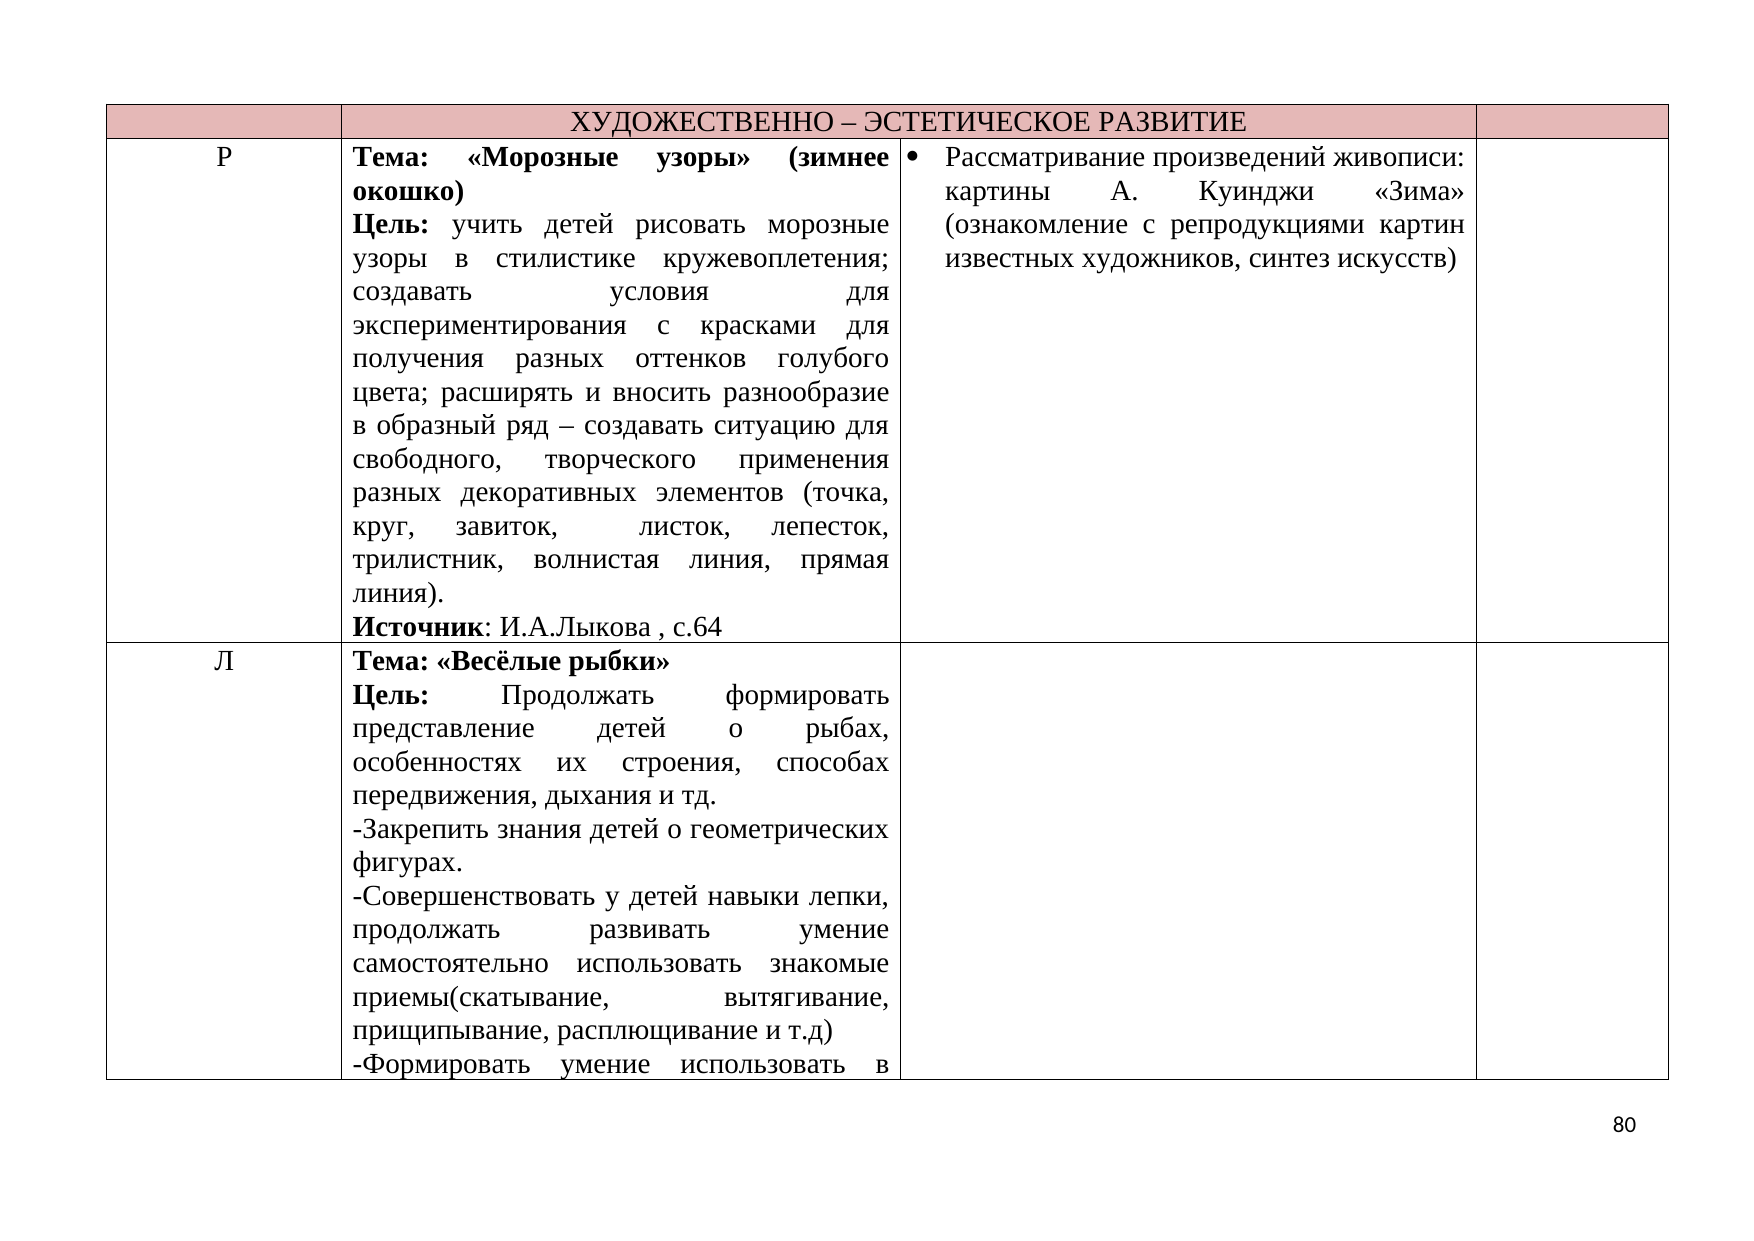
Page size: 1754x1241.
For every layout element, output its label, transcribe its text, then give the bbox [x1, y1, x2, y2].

table_cell [1477, 105, 1668, 138]
table_cell [901, 643, 1476, 1079]
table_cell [342, 643, 900, 1079]
table_cell [1477, 139, 1668, 642]
table_cell Р [107, 139, 341, 642]
table_cell Тема: «Морозные узоры» (зимнее окошко) Цель: учить детей рисовать морозные узоры в стилистике кружевоплетения; создавать условия для экспериментирования с красками для получения разных оттенков голубого цвета; расширять и вносить разнообразие в образный ряд – создавать ситуацию для свободного, творческого применения разных декоративных элементов (точка, круг, завиток, листок, лепесток, трилистник, волнистая линия, прямая линия). Источник: И.А.Лыкова , с.64 [342, 139, 900, 642]
table_cell Л [107, 643, 341, 1079]
table_cell [107, 105, 341, 138]
table_cell Рассматривание произведений живописи: картины А. Куинджи «Зима» (ознакомление с репродукциями картин известных художников, синтез искусств) [901, 139, 1476, 642]
table_cell [1477, 643, 1668, 1079]
table_cell ХУДОЖЕСТВЕННО – ЭСТЕТИЧЕСКОЕ РАЗВИТИЕ [342, 105, 1476, 138]
